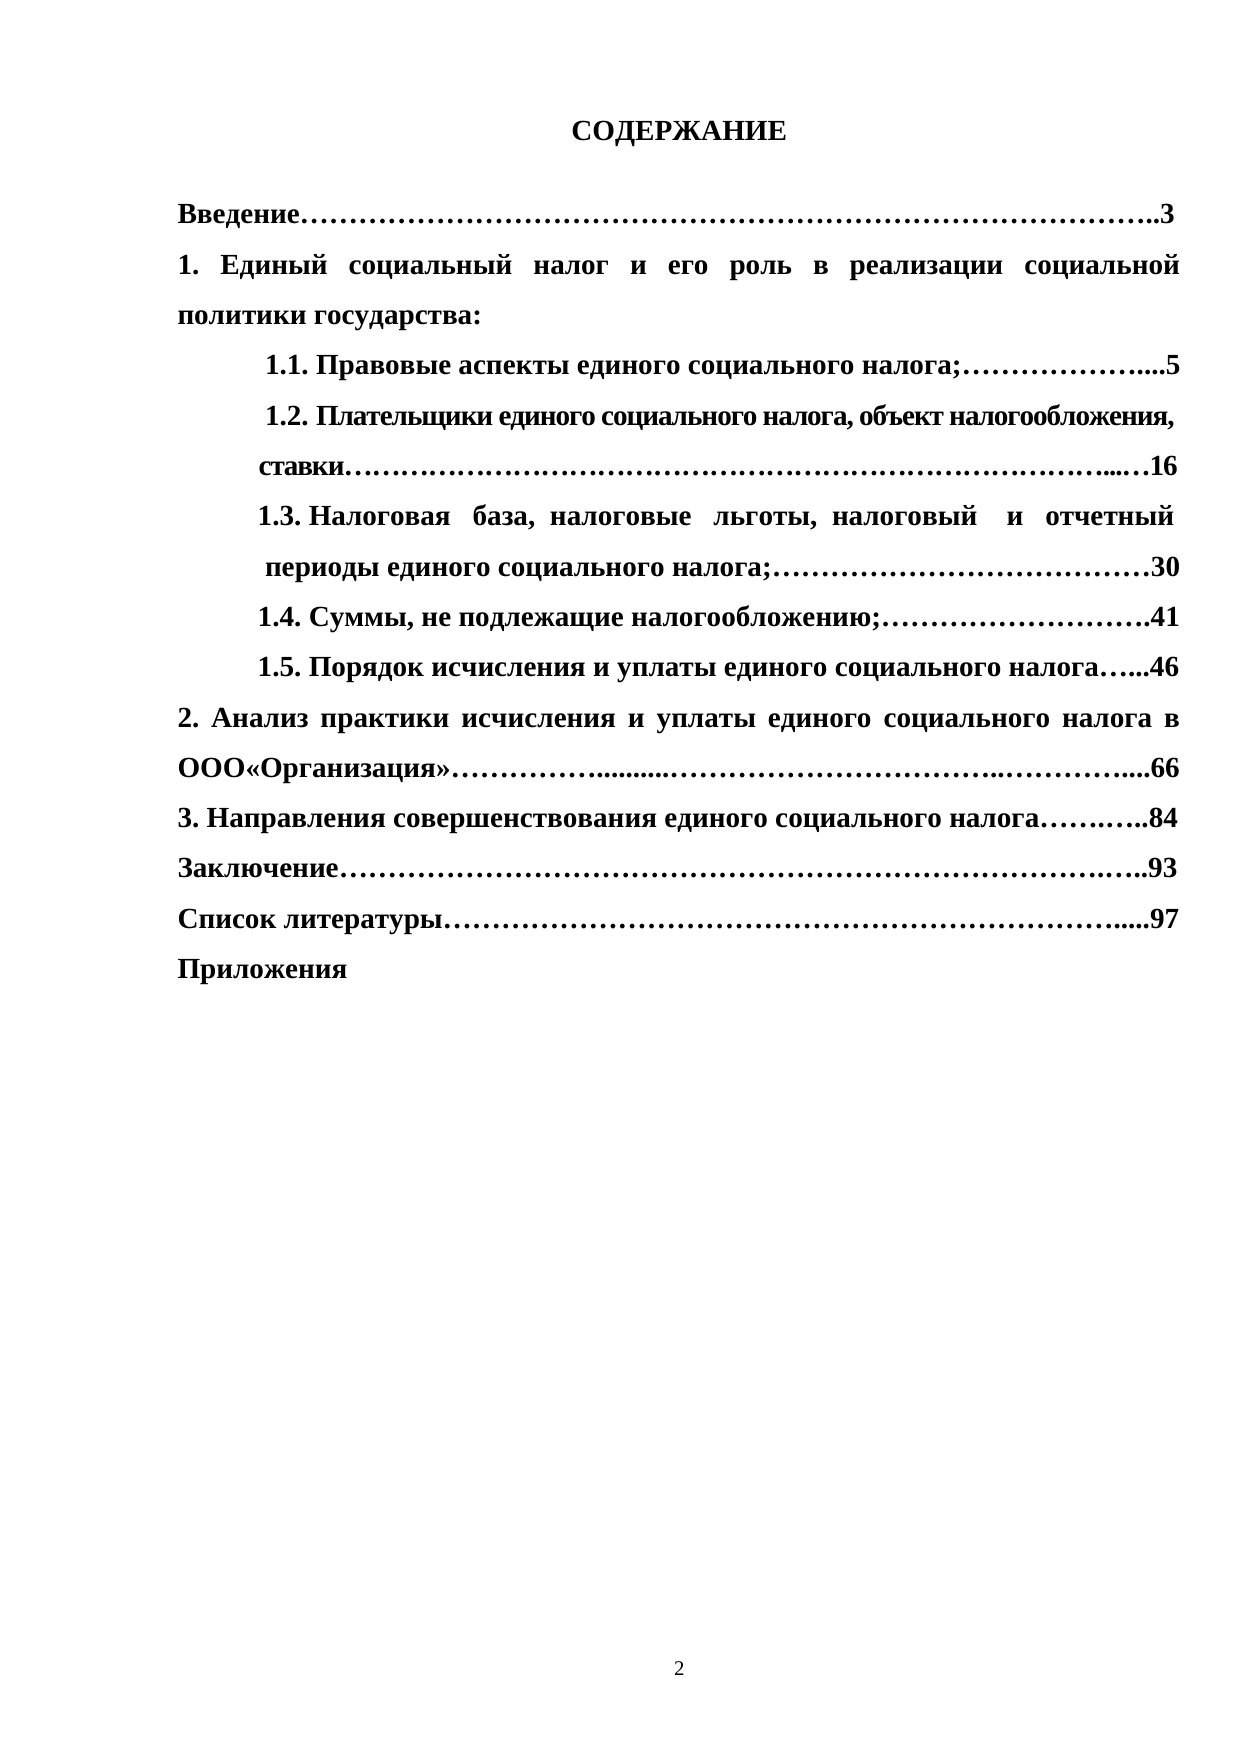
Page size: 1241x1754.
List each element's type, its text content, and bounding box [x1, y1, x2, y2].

text Список литературы…………………………………………………………….....97 [177, 901, 1181, 934]
text 1.5. Порядок исчисления и уплаты единого социального налога…...46 [177, 649, 1181, 683]
text Заключение…………………………………………………………………….…..93 [177, 851, 1181, 884]
text 1.1. Правовые аспекты единого социального налога;………………....5 [177, 347, 1181, 381]
text Введение……………………………………………………………………………..3 [177, 197, 1181, 230]
text ставки………………………………………………………………………...…16 [177, 448, 1181, 482]
text 3. Направления совершенствования единого социального налога…….…..84 [177, 800, 1181, 834]
text 1.2. Плательщики единого социального налога, объект налогообложения, [177, 398, 1181, 431]
text 1. Единый социальный налог и его роль в реализации социальной политики государства: [177, 247, 1181, 331]
text 2. Анализ практики исчисления и уплаты единого социального налога в ООО«Организация»……………..........……………………………..…………....66 [177, 700, 1181, 783]
text 1.3. Налоговая база, налоговые льготы, налоговый и отчетный [177, 498, 1181, 532]
text СОДЕРЖАНИЕ [177, 113, 1181, 146]
text Приложения [177, 951, 1181, 985]
text 1.4. Суммы, не подлежащие налогообложению;……………………….41 [177, 599, 1181, 633]
text периоды единого социального налога;…………………………………30 [177, 549, 1181, 582]
